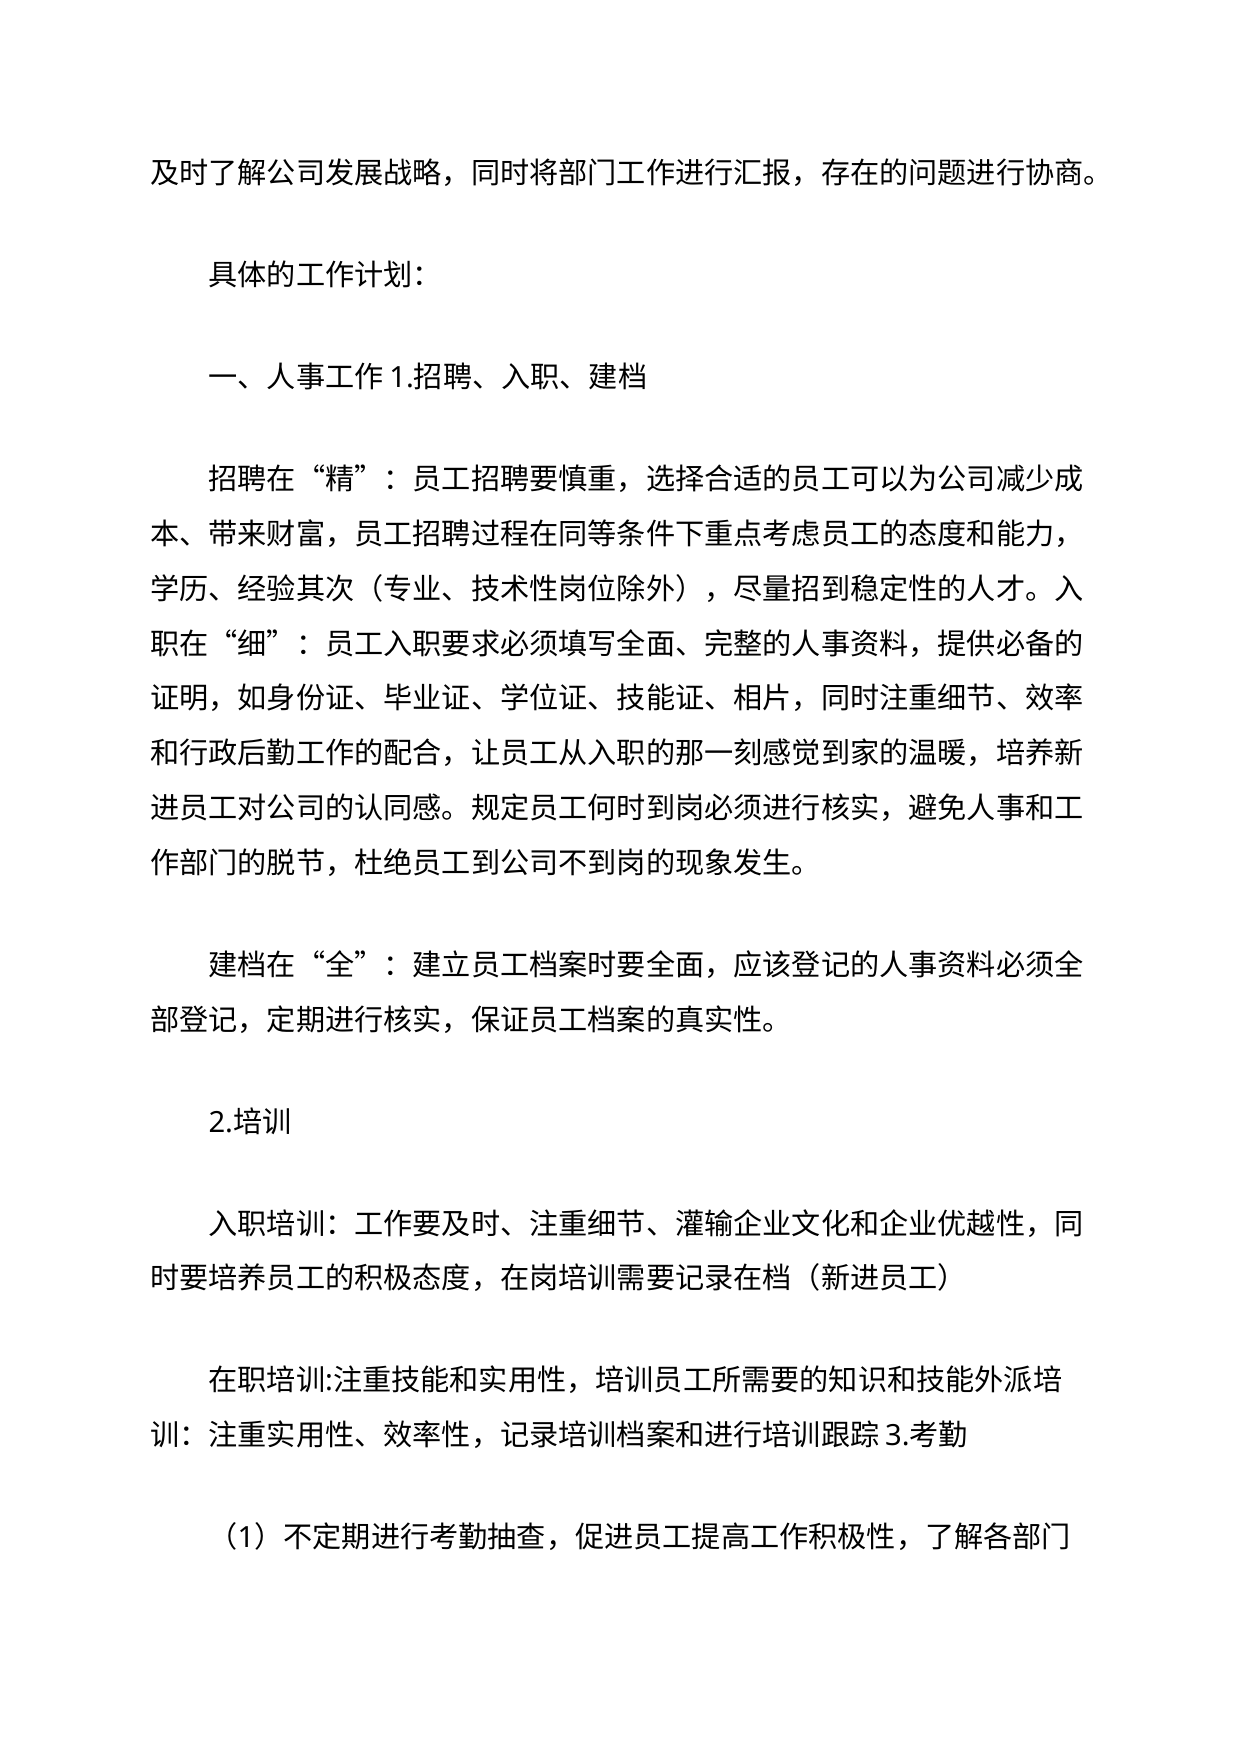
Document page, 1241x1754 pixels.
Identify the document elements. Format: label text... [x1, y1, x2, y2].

text 在职培训:注重技能和实用性，培训员工所需要的知识和技能外派培训：注重实用性、效率性，记录培训档案和进行培训跟踪3.考勤 [150, 1357, 1090, 1454]
text 建档在“全”：建立员工档案时要全面，应该登记的人事资料必须全部登记，定期进行核实，保证员工档案的真实性。 [150, 942, 1090, 1039]
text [150, 1514, 1090, 1556]
text 2.培训 [150, 1098, 1090, 1141]
text 招聘在“精”：员工招聘要慎重，选择合适的员工可以为公司减少成本、带来财富，员工招聘过程在同等条件下重点考虑员工的态度和能力，学历、经验其次（专业、技术性岗位除外），尽量招到稳定性的人才。入职在“细”：员工入职要求必须填写全面、完整的人事资料，提供必备的证明，如身份证、毕业证、学位证、技能证、相片，同时注重细节、效率和行政后勤工作的配合，让员工从入职的那一刻感觉到家的温暖，培养新进员工对公司的认同感。规定员工何时到岗必须进行核实，避免人事和工作部门的脱节，杜绝员工到公司不到岗的现象发生。 [150, 456, 1090, 882]
text 具体的工作计划： [150, 252, 1090, 294]
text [150, 150, 1090, 192]
text 一、人事工作1.招聘、入职、建档 [150, 353, 1090, 396]
text 入职培训：工作要及时、注重细节、灌输企业文化和企业优越性，同时要培养员工的积极态度，在岗培训需要记录在档（新进员工） [150, 1200, 1090, 1297]
